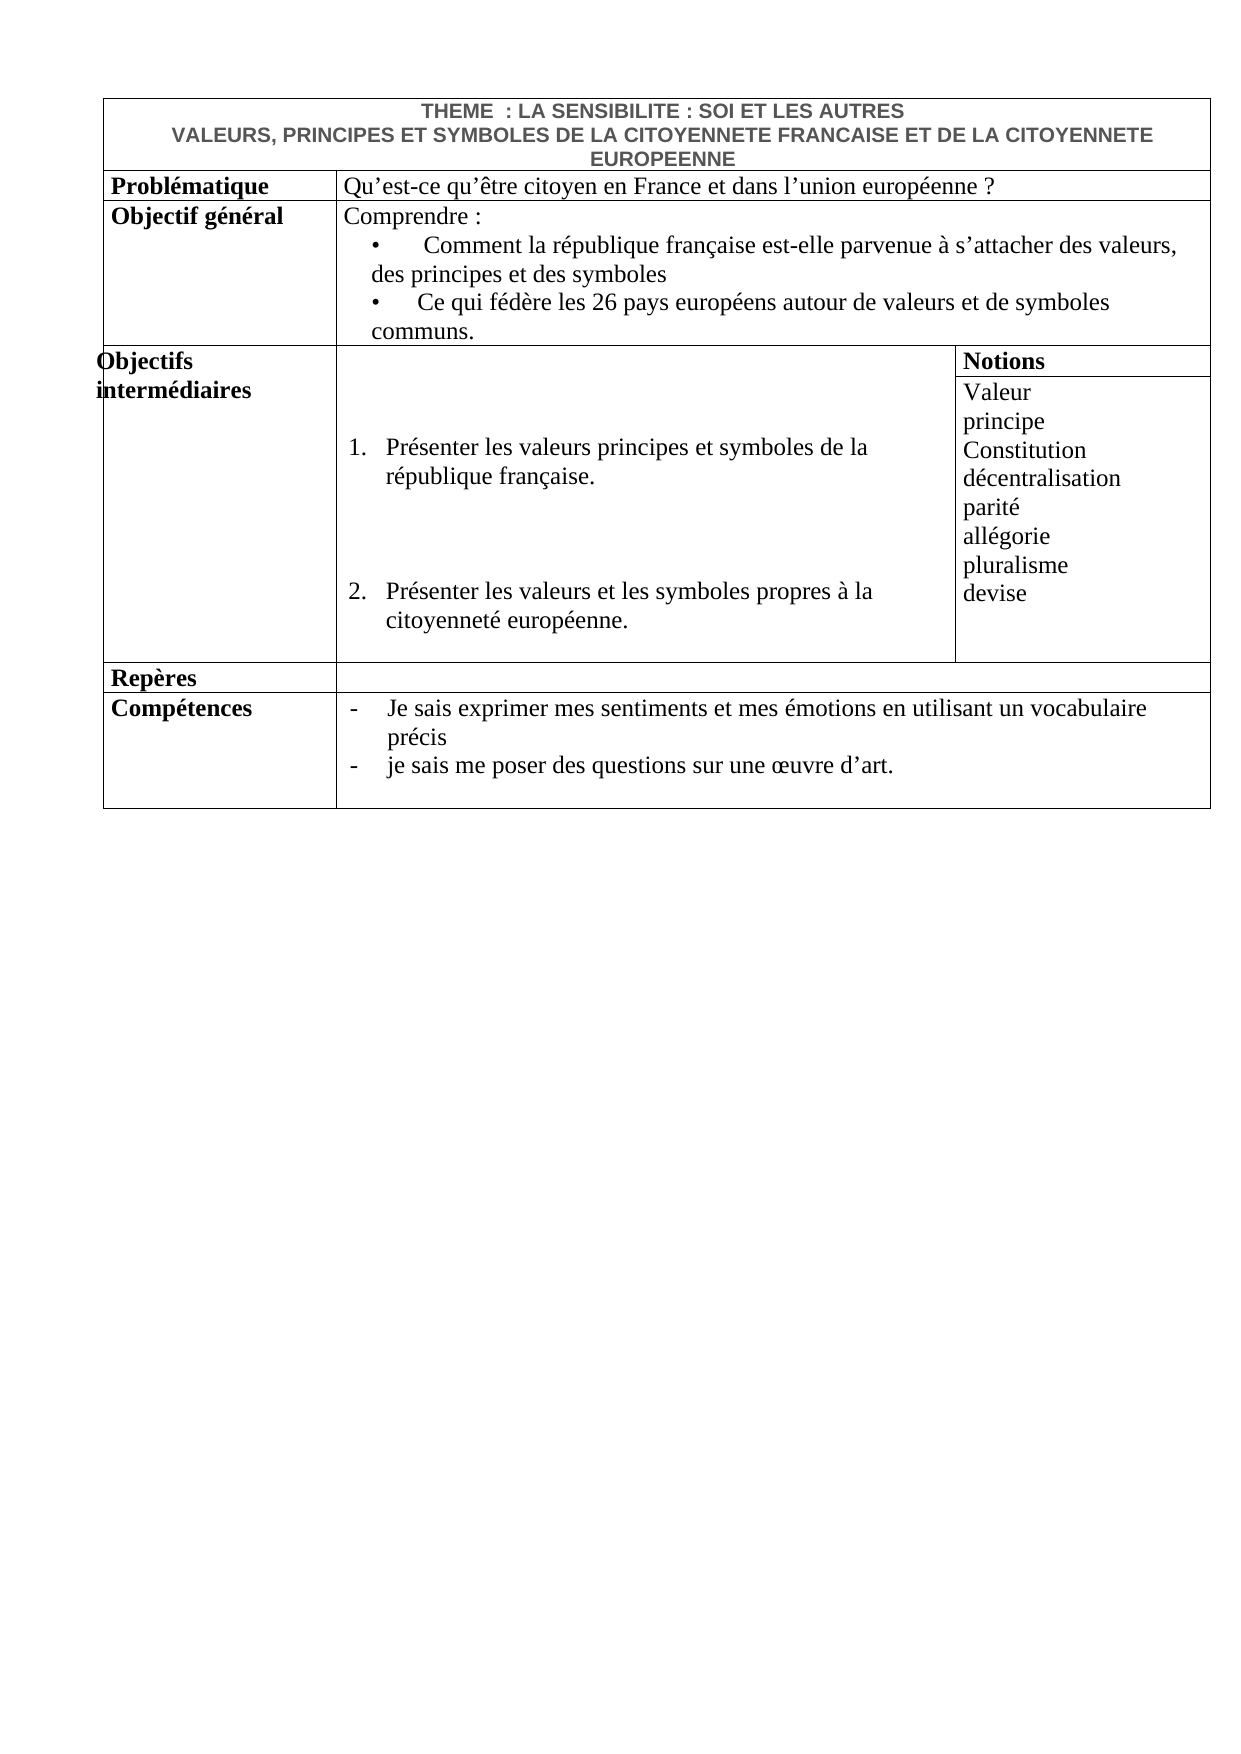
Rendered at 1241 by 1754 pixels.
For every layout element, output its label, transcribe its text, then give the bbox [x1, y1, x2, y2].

table_cell Notions [956, 346, 1210, 376]
table_cell Repères [104, 663, 336, 692]
table_cell [337, 663, 1210, 692]
table_cell Je sais exprimer mes sentiments et mes émotions en utilisant un vocabulaire précis je sais me poser des questions sur une œuvre d’art. [337, 693, 1210, 808]
table_cell Valeur principe Constitution décentralisation parité allégorie pluralisme devise [956, 377, 1210, 662]
table_cell Comprendre : • Comment la république française est-elle parvenue à s’attacher des valeurs, des principes et des symboles • Ce qui fédère les 26 pays européens autour de valeurs et de symboles communs. [337, 201, 1210, 345]
table_cell Compétences [104, 693, 336, 808]
table_header THEME : LA SENSIBILITE : SOI ET LES AUTRES VALEURS, PRINCIPES ET SYMBOLES DE LA CITOYENNETE FRANCAISE ET DE LA CITOYENNETE EUROPEENNE [104, 99, 1210, 170]
table_cell Objectifs intermédiaires [104, 346, 336, 662]
table_cell Problématique [104, 171, 336, 200]
table_cell Objectif général [104, 201, 336, 345]
table_cell Présenter les valeurs principes et symboles de la république française. Présenter les valeurs et les symboles propres à la citoyenneté européenne. [337, 346, 955, 662]
table_cell Qu’est-ce qu’être citoyen en France et dans l’union européenne ? [337, 171, 1210, 200]
